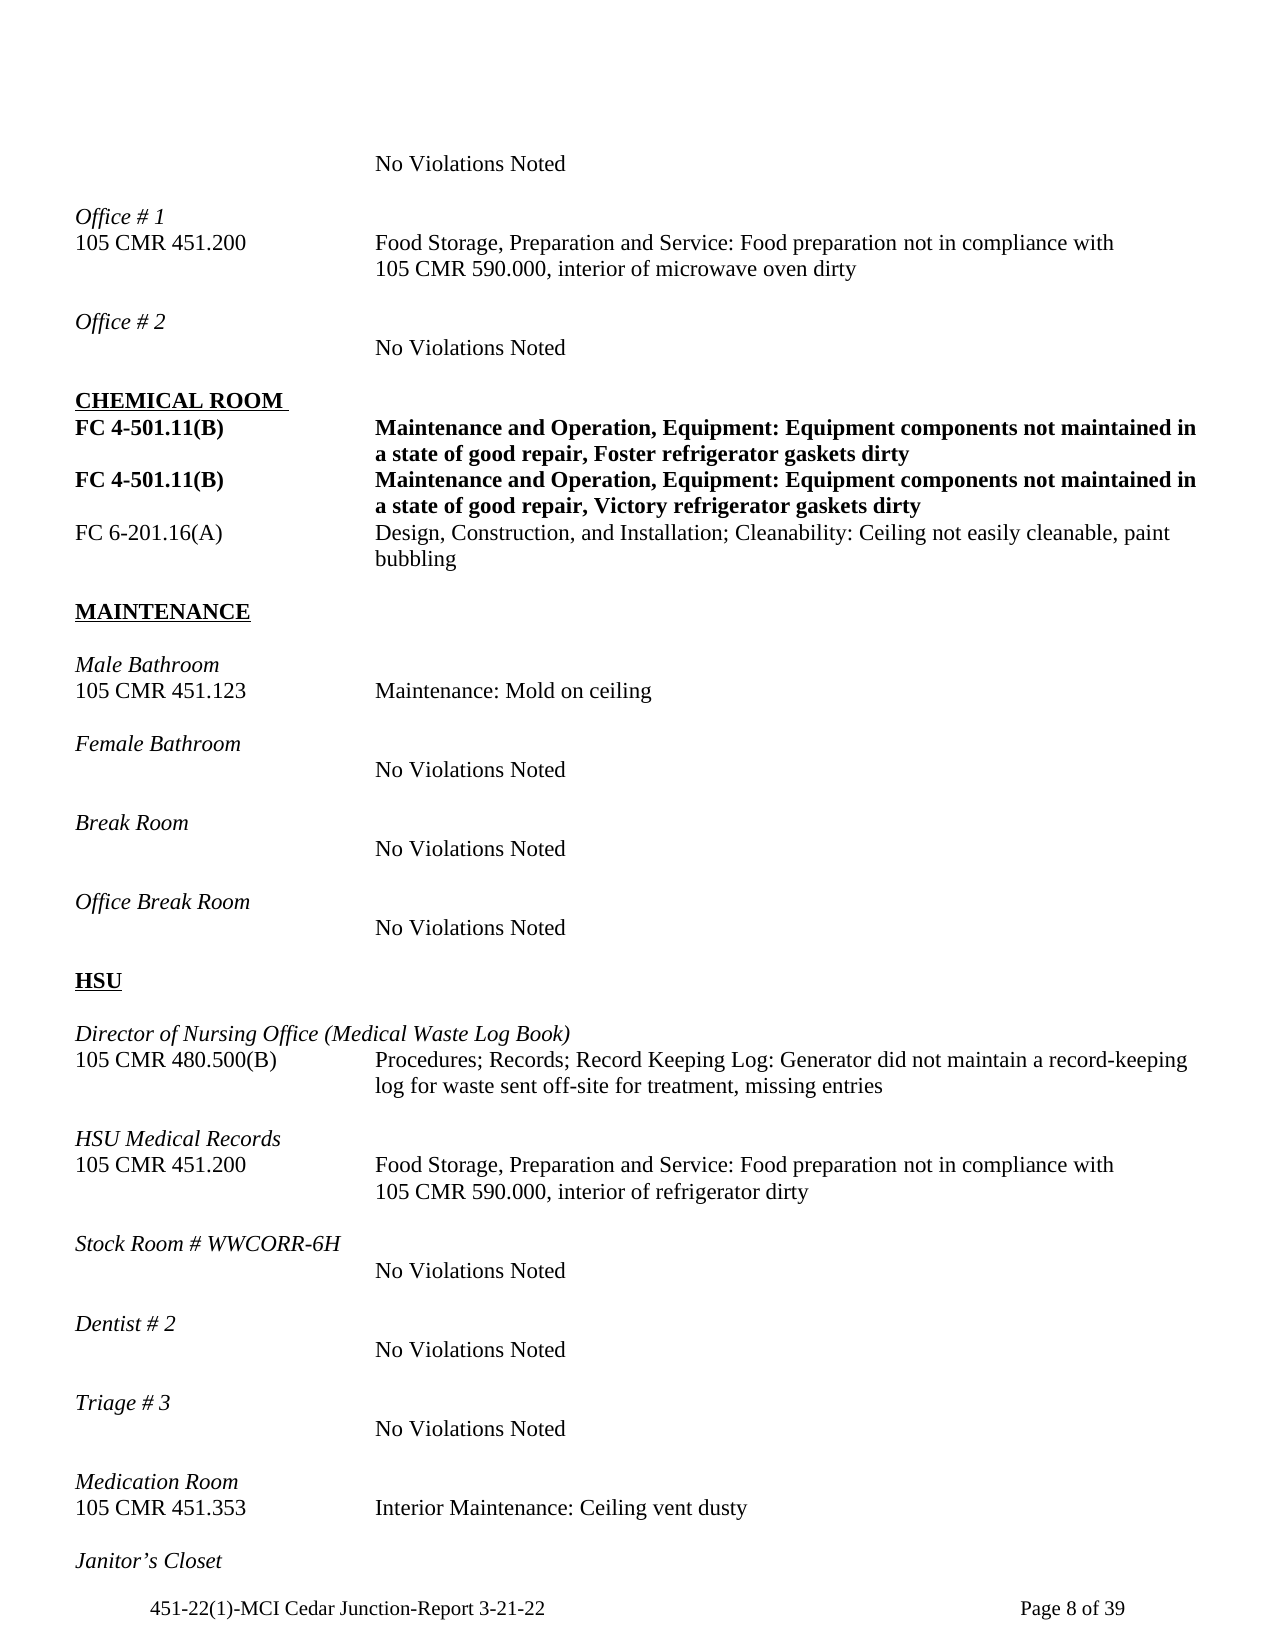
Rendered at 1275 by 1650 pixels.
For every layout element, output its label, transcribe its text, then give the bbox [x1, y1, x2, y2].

text FC 4-501.11(B) Maintenance and Operation, Equipment: Equipment components not maintained in a state of good repair, Foster refrigerator gaskets dirty [75, 413, 1200, 466]
text Office Break Room [75, 888, 1200, 914]
text No Violations Noted [75, 1415, 1200, 1441]
text HSU Medical Records [75, 1125, 1200, 1151]
text 105 CMR 451.353 Interior Maintenance: Ceiling vent dusty [75, 1494, 1200, 1520]
text No Violations Noted [75, 756, 1200, 782]
text 105 CMR 480.500(B) Procedures; Records; Record Keeping Log: Generator did not maintain a record-keeping log for waste sent off-site for treatment, missing entries [75, 1046, 1200, 1099]
text Janitor’s Closet [75, 1547, 1200, 1573]
text No Violations Noted [75, 914, 1200, 941]
text Office # 1 [75, 203, 1200, 229]
text Male Bathroom [75, 651, 1200, 677]
text Director of Nursing Office (Medical Waste Log Book) [75, 1020, 1200, 1046]
text MAINTENANCE [75, 598, 1200, 624]
text Medication Room [75, 1468, 1200, 1494]
text Dentist # 2 [75, 1309, 1200, 1336]
text Stock Room # WWCORR-6H [75, 1231, 1200, 1257]
text No Violations Noted [75, 334, 1200, 361]
text Triage # 3 [75, 1389, 1200, 1415]
text FC 6-201.16(A) Design, Construction, and Installation; Cleanability: Ceiling not easily cleanable, paint bubbling [75, 519, 1200, 572]
text FC 4-501.11(B) Maintenance and Operation, Equipment: Equipment components not maintained in a state of good repair, Victory refrigerator gaskets dirty [75, 466, 1200, 519]
text No Violations Noted [75, 835, 1200, 862]
text Break Room [75, 809, 1200, 835]
text No Violations Noted [75, 1257, 1200, 1283]
text CHEMICAL ROOM [75, 387, 1200, 413]
text No Violations Noted [75, 1336, 1200, 1362]
text 105 CMR 451.123 Maintenance: Mold on ceiling [75, 677, 1200, 703]
text 105 CMR 451.200 Food Storage, Preparation and Service: Food preparation not in compliance with 105 CMR 590.000, interior of microwave oven dirty [75, 229, 1200, 282]
text Female Bathroom [75, 730, 1200, 756]
text 105 CMR 451.200 Food Storage, Preparation and Service: Food preparation not in compliance with 105 CMR 590.000, interior of refrigerator dirty [75, 1151, 1200, 1204]
text No Violations Noted [75, 150, 1200, 176]
text HSU [75, 967, 1200, 993]
text Office # 2 [75, 308, 1200, 334]
